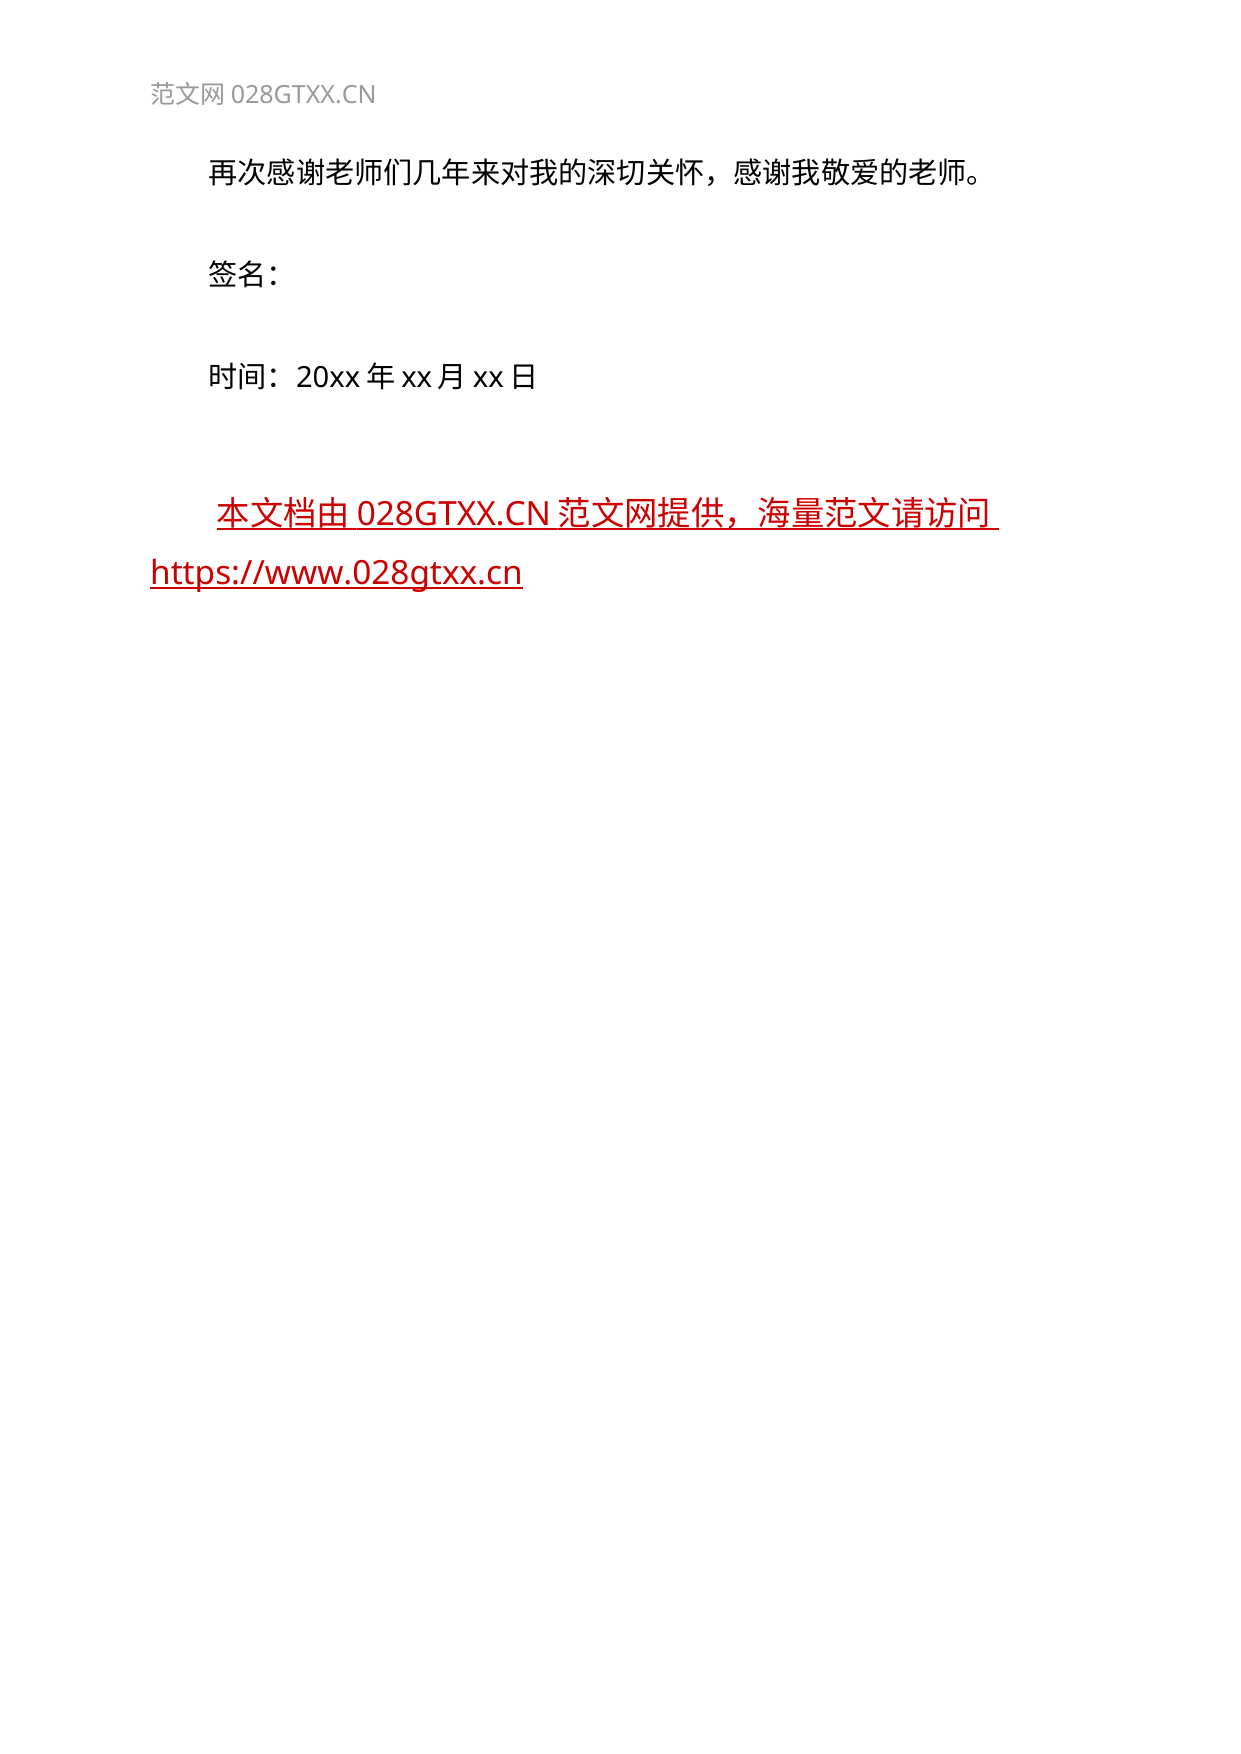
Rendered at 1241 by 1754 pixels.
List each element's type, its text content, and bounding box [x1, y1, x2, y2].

text 时间：20xx年xx月xx日 [150, 353, 1090, 396]
text 签名： [150, 252, 1090, 294]
text 再次感谢老师们几年来对我的深切关怀，感谢我敬爱的老师。 [150, 150, 1090, 192]
text 本文档由028GTXX.CN范文网提供，海量范文请访问 https://www.028gtxx.cn [150, 487, 1090, 594]
